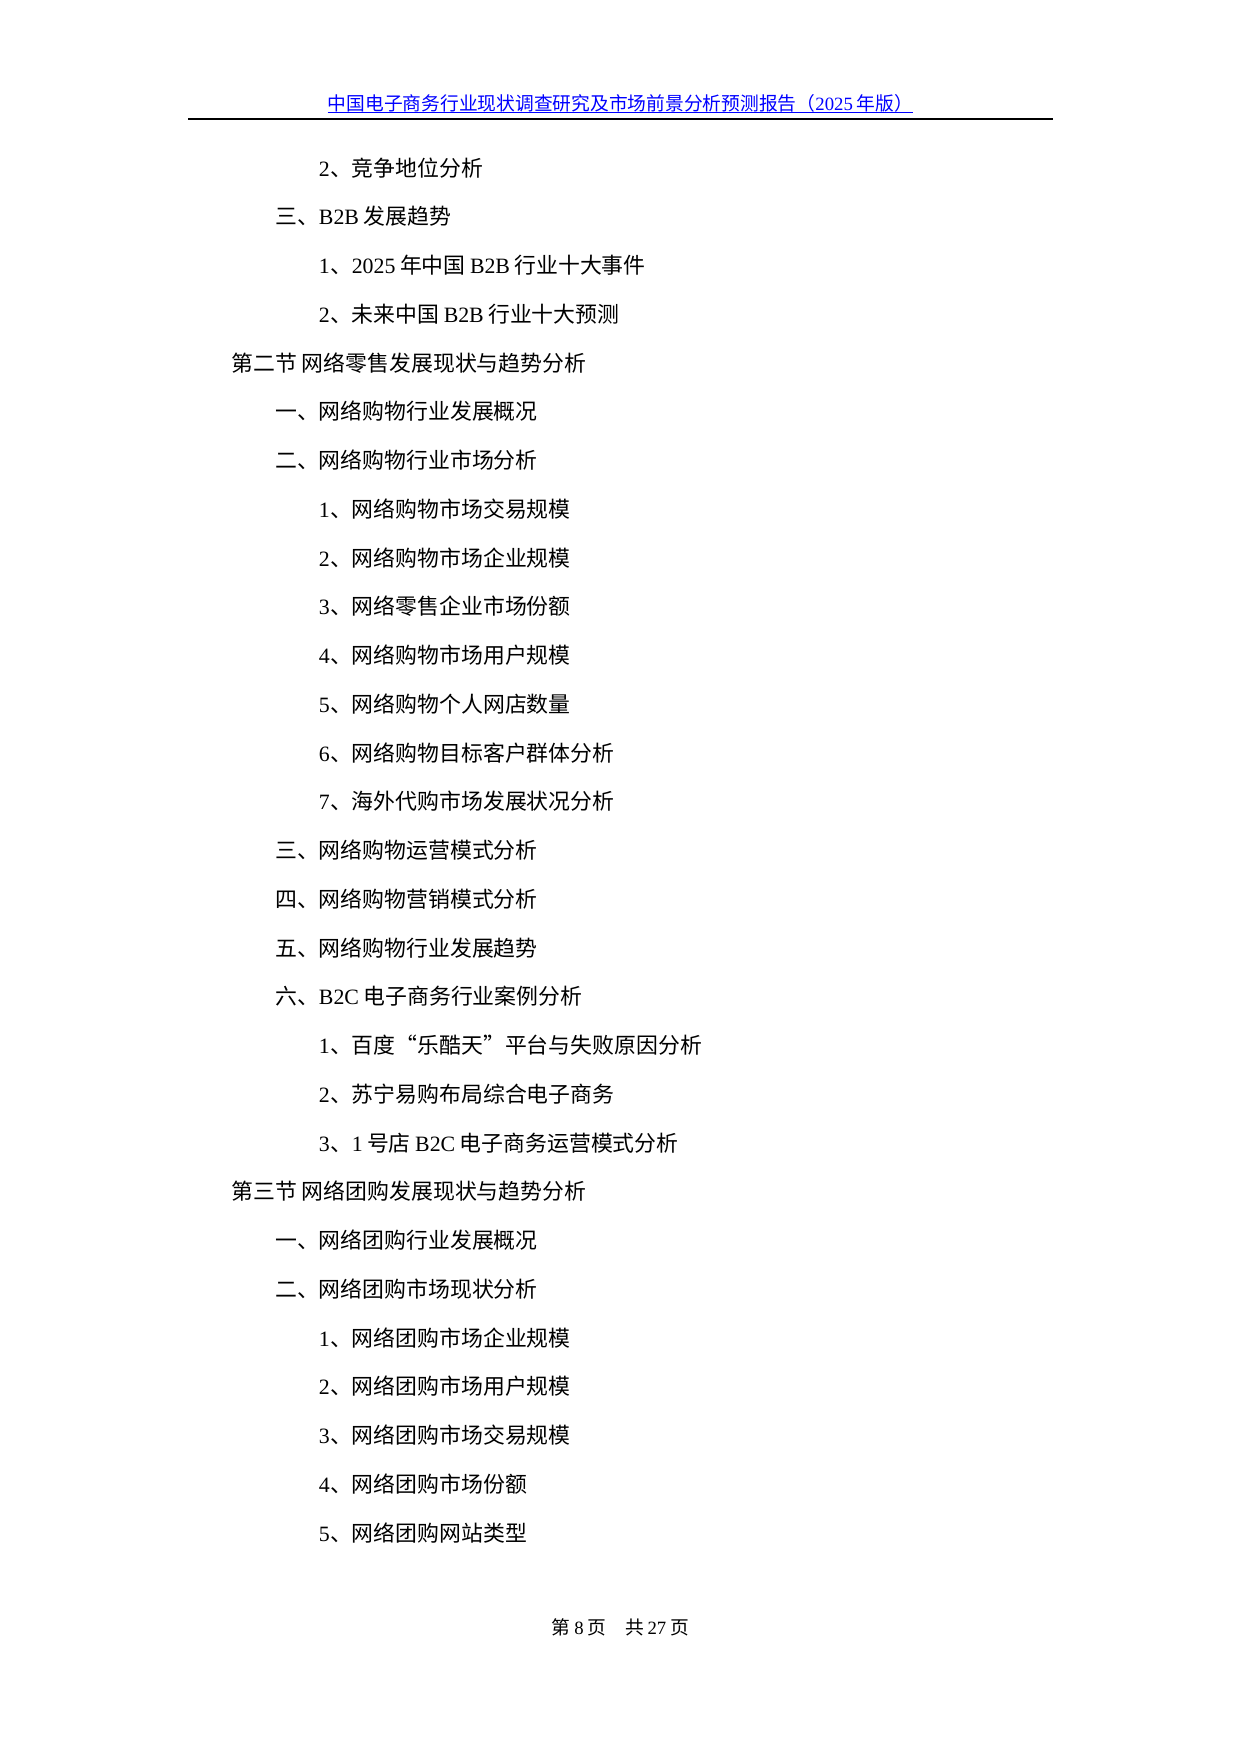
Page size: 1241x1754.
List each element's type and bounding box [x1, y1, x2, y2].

text [187, 150, 1053, 1548]
